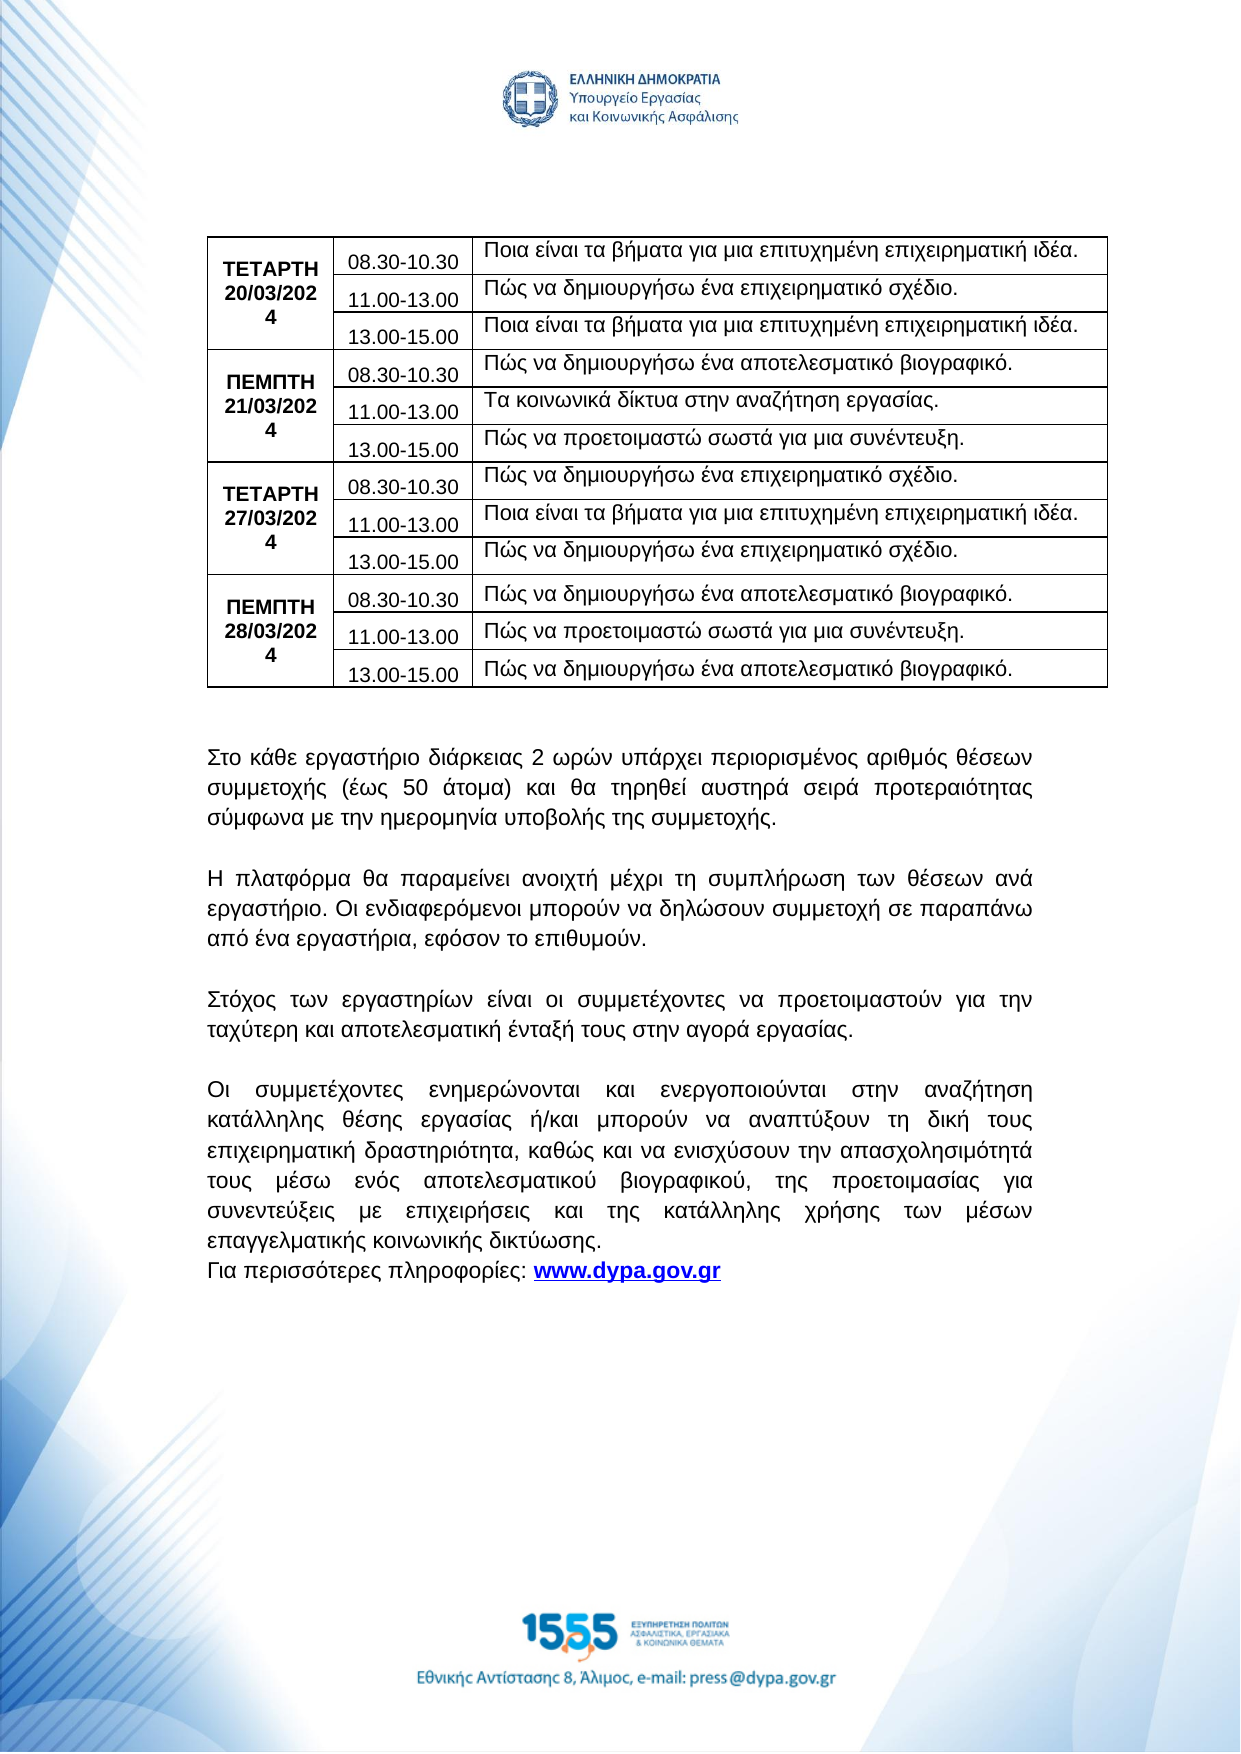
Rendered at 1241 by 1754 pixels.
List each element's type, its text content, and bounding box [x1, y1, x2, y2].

table_cell 08.30-10.30 [334, 238, 472, 274]
table_cell Πώς να δημιουργήσω ένα επιχειρηματικό σχέδιο. [473, 538, 1107, 574]
table_cell 13.00-15.00 [334, 538, 472, 574]
table_cell Πώς να δημιουργήσω ένα αποτελεσματικό βιογραφικό. [473, 650, 1107, 686]
text Η πλατφόρμα θα παραμείνει ανοιχτή μέχρι τη συμπλήρωση των θέσεων ανά εργαστήριο. Οι ενδιαφερόμενοι μπορούν να δηλώσουν συμμετοχή σε παραπάνω από ένα εργαστήρια, εφόσον το επιθυμούν. [207, 865, 1033, 952]
table_cell Ποια είναι τα βήματα για μια επιτυχημένη επιχειρηματική ιδέα. [473, 500, 1107, 536]
table_cell 08.30-10.30 [334, 463, 472, 499]
table_cell 11.00-13.00 [334, 275, 472, 311]
table_cell 13.00-15.00 [334, 425, 472, 461]
table_cell 11.00-13.00 [334, 388, 472, 424]
table_cell Πώς να δημιουργήσω ένα επιχειρηματικό σχέδιο. [473, 275, 1107, 311]
text Στόχος των εργαστηρίων είναι οι συμμετέχοντες να προετοιμαστούν για την ταχύτερη και αποτελεσματική ένταξή τους στην αγορά εργασίας. [207, 986, 1033, 1042]
table_cell Πώς να δημιουργήσω ένα αποτελεσματικό βιογραφικό. [473, 575, 1107, 611]
picture [0, 0, 1241, 1752]
table_cell 11.00-13.00 [334, 613, 472, 649]
text Οι συμμετέχοντες ενημερώνονται και ενεργοποιούνται στην αναζήτηση κατάλληλης θέσης εργασίας ή/και μπορούν να αναπτύξουν τη δική τους επιχειρηματική δραστηριότητα, καθώς και να ενισχύσουν την απασχολησιμότητά τους μέσω ενός αποτελεσματικού βιογραφικού, της προετοιμασίας για συνεντεύξεις με επιχειρήσεις και της κατάλληλης χρήσης των μέσων επαγγελματικής κοινωνικής δικτύωσης. [207, 1076, 1033, 1254]
table_cell ΤΕΤΑΡΤΗ 27/03/2024 [208, 463, 333, 574]
table_cell Πώς να δημιουργήσω ένα επιχειρηματικό σχέδιο. [473, 463, 1107, 499]
table_cell 11.00-13.00 [334, 500, 472, 536]
table_cell 08.30-10.30 [334, 350, 472, 386]
text Για περισσότερες πληροφορίες: www.dypa.gov.gr [207, 1257, 1033, 1284]
table_cell Πώς να δημιουργήσω ένα αποτελεσματικό βιογραφικό. [473, 350, 1107, 386]
table_cell 08.30-10.30 [334, 575, 472, 611]
text Στο κάθε εργαστήριο διάρκειας 2 ωρών υπάρχει περιορισμένος αριθμός θέσεων συμμετοχής (έως 50 άτομα) και θα τηρηθεί αυστηρά σειρά προτεραιότητας σύμφωνα με την ημερομηνία υποβολής της συμμετοχής. [207, 744, 1033, 831]
table_cell Ποια είναι τα βήματα για μια επιτυχημένη επιχειρηματική ιδέα. [473, 313, 1107, 349]
table_cell ΤΕΤΑΡΤΗ 20/03/2024 [208, 238, 333, 349]
table_cell 13.00-15.00 [334, 313, 472, 349]
table_cell Ποια είναι τα βήματα για μια επιτυχημένη επιχειρηματική ιδέα. [473, 238, 1107, 274]
table_cell ΠΕΜΠΤΗ 28/03/2024 [208, 575, 333, 686]
table_cell Τα κοινωνικά δίκτυα στην αναζήτηση εργασίας. [473, 388, 1107, 424]
table_cell Πώς να προετοιμαστώ σωστά για μια συνέντευξη. [473, 613, 1107, 649]
table_cell 13.00-15.00 [334, 650, 472, 686]
table_cell Πώς να προετοιμαστώ σωστά για μια συνέντευξη. [473, 425, 1107, 461]
table_cell ΠΕΜΠΤΗ 21/03/2024 [208, 350, 333, 461]
